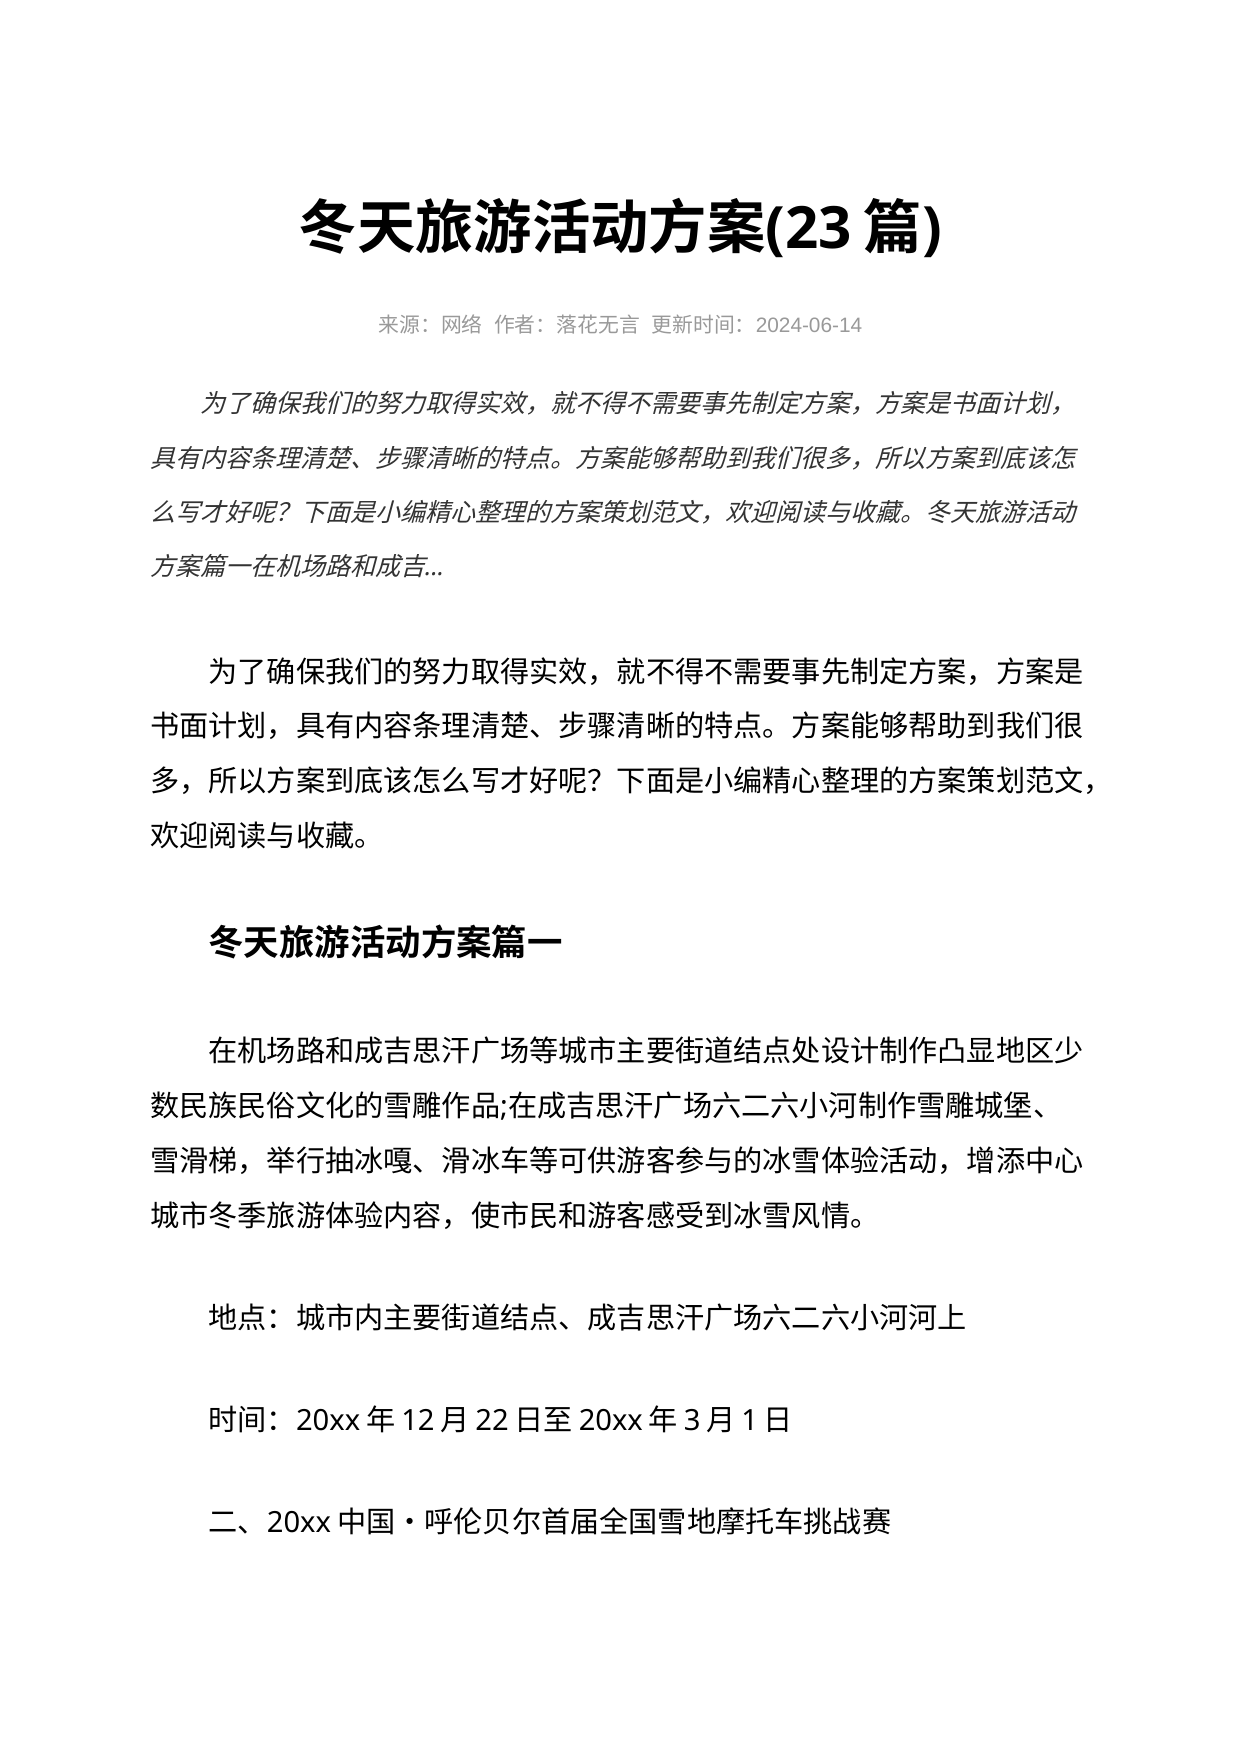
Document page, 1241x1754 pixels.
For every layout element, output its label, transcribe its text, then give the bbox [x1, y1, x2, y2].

text 为了确保我们的努力取得实效，就不得不需要事先制定方案，方案是书面计划，具有内容条理清楚、步骤清晰的特点。方案能够帮助到我们很多，所以方案到底该怎么写才好呢？下面是小编精心整理的方案策划范文，欢迎阅读与收藏。 [150, 648, 1090, 855]
text 地点：城市内主要街道结点、成吉思汗广场六二六小河河上 [150, 1294, 1090, 1337]
text 来源：网络 作者：落花无言 更新时间：2024-06-14 [150, 313, 1090, 337]
text 在机场路和成吉思汗广场等城市主要街道结点处设计制作凸显地区少数民族民俗文化的雪雕作品;在成吉思汗广场六二六小河制作雪雕城堡、雪滑梯，举行抽冰嘎、滑冰车等可供游客参与的冰雪体验活动，增添中心城市冬季旅游体验内容，使市民和游客感受到冰雪风情。 [150, 1028, 1090, 1235]
text 为了确保我们的努力取得实效，就不得不需要事先制定方案，方案是书面计划，具有内容条理清楚、步骤清晰的特点。方案能够帮助到我们很多，所以方案到底该怎么写才好呢？下面是小编精心整理的方案策划范文，欢迎阅读与收藏。冬天旅游活动方案篇一在机场路和成吉... [150, 384, 1090, 583]
text 冬天旅游活动方案篇一 [150, 914, 1090, 966]
text 二、20xx中国•呼伦贝尔首届全国雪地摩托车挑战赛 [150, 1498, 1090, 1541]
subtitle 冬天旅游活动方案(23篇) [150, 181, 1090, 266]
text 时间：20xx年12月22日至20xx年3月1日 [150, 1396, 1090, 1439]
